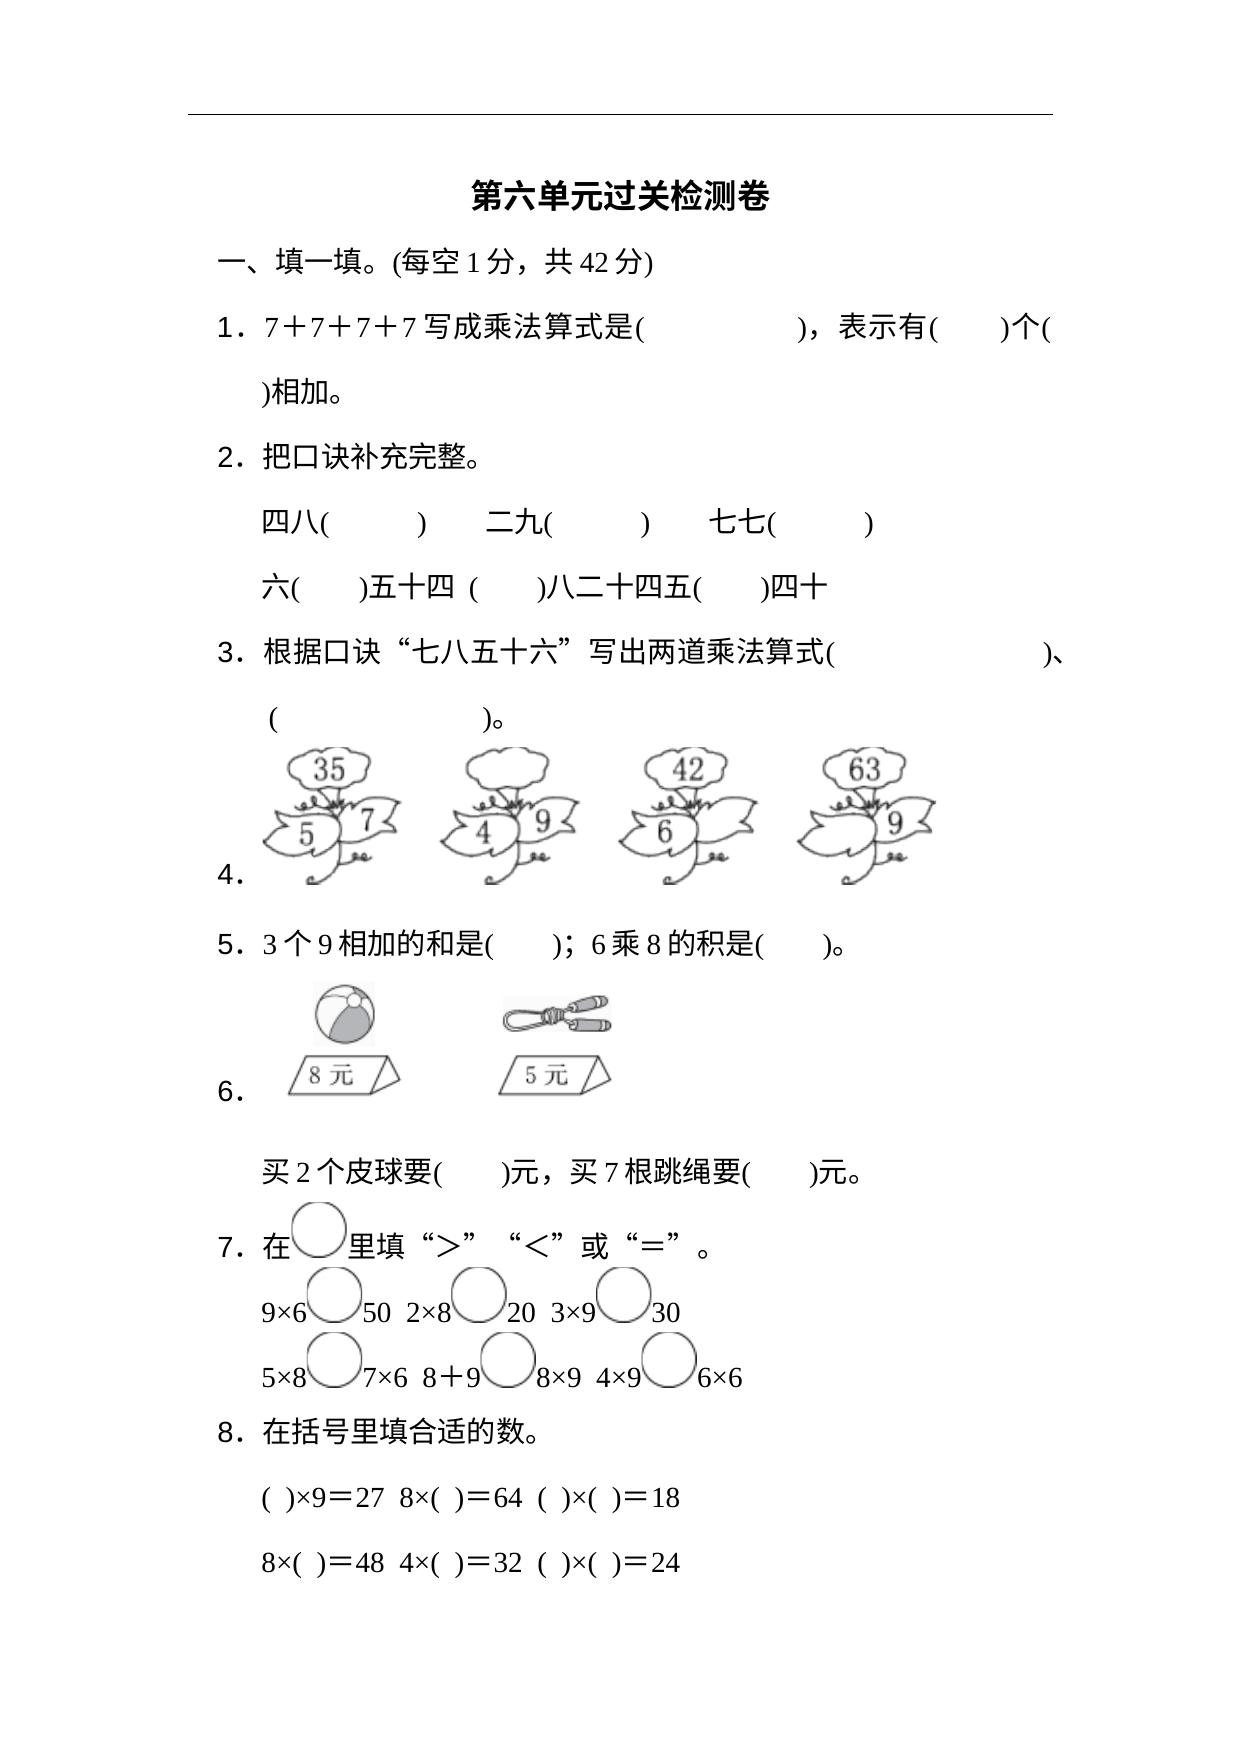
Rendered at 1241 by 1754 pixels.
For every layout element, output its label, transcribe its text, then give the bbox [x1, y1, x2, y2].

picture [262, 974, 646, 1101]
text 四八( ) 二九( ) 七七( ) [261, 487, 1053, 552]
picture [262, 747, 937, 885]
text 8×( )＝48 4×( )＝32 ( )×( )＝24 [187, 1527, 1053, 1592]
picture [451, 1267, 507, 1323]
text 7．在里填“＞”“＜”或“＝”。 [217, 1202, 1053, 1267]
text 5．3个9相加的和是( )；6乘8的积是( )。 [217, 909, 1053, 974]
picture [480, 1332, 536, 1388]
text 5×87×6 8＋98×9 4×96×6 [261, 1332, 1053, 1397]
text 2．把口诀补充完整。 [217, 422, 1053, 487]
picture [596, 1267, 652, 1323]
text 第六单元过关检测卷 [188, 162, 1053, 227]
picture [291, 1202, 347, 1258]
text 买2个皮球要( )元，买7根跳绳要( )元。 [261, 1137, 1053, 1202]
picture [306, 1267, 363, 1323]
text 3．根据口诀“七八五十六”写出两道乘法算式( )、( )。 [217, 617, 1053, 747]
text 一、填一填。(每空1分，共42分) [217, 227, 1053, 292]
text 8．在括号里填合适的数。 [217, 1397, 1053, 1462]
picture [641, 1332, 697, 1388]
text 9×650 2×820 3×930 [261, 1267, 1053, 1332]
text 六( )五十四 ( )八二十四五( )四十 [261, 552, 1053, 617]
picture [306, 1332, 363, 1388]
text 1．7＋7＋7＋7写成乘法算式是( )，表示有( )个( )相加。 [217, 292, 1053, 422]
text ( )×9＝27 8×( )＝64 ( )×( )＝18 [261, 1462, 1053, 1527]
